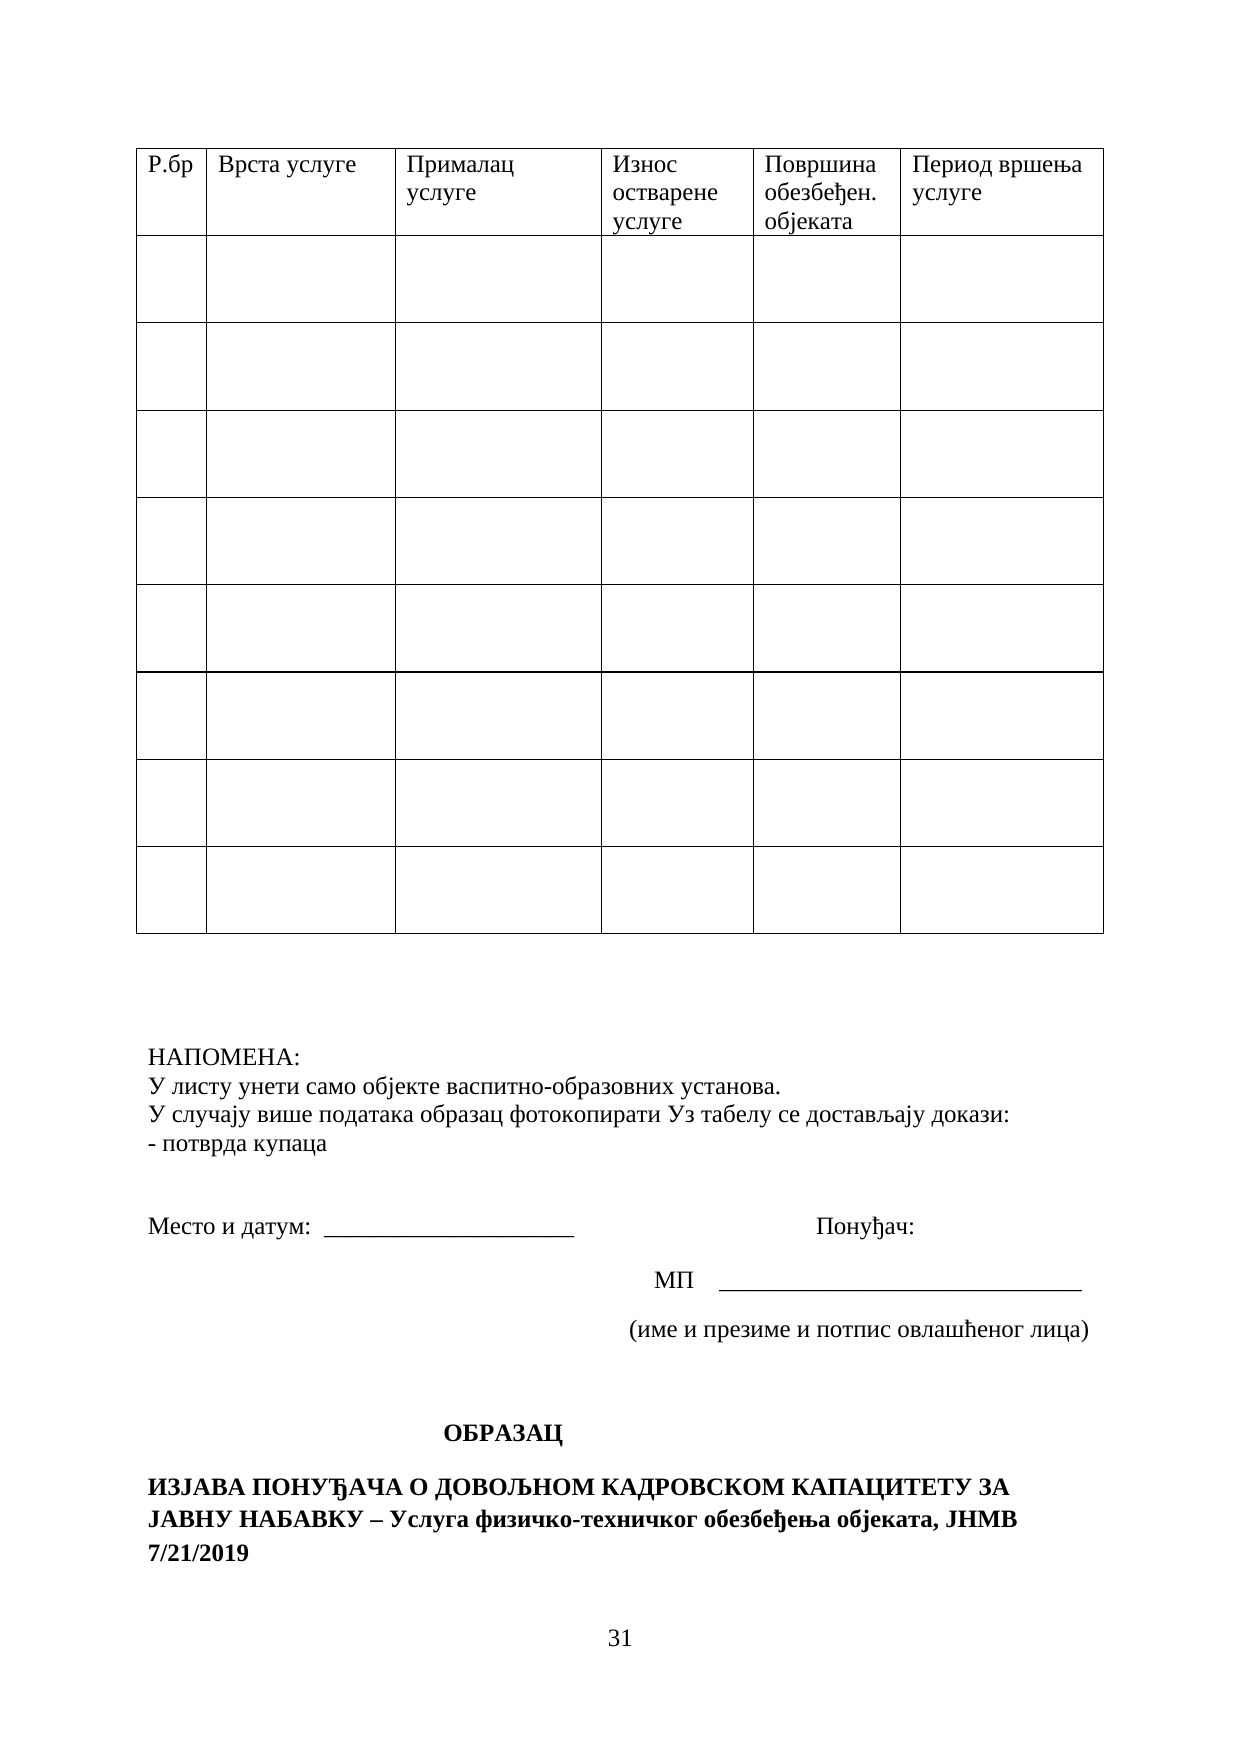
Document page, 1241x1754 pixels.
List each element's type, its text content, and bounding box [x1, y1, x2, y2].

text MП _____________________________ [148, 1265, 1093, 1293]
table_cell [754, 673, 900, 759]
text НАПОМЕНА: [148, 1042, 1093, 1071]
table_cell [602, 673, 753, 759]
text У листу унети само објекте васпитно-образовних установа. [148, 1071, 1093, 1099]
table_cell [901, 673, 1103, 759]
table_cell [137, 411, 206, 497]
table_cell [137, 236, 206, 322]
text У случају више података образац фотокопирати Уз табелу се достављају докази: [148, 1099, 1093, 1128]
table_cell [396, 236, 601, 322]
table_cell [901, 760, 1103, 846]
table_cell [137, 847, 206, 933]
table_cell [754, 323, 900, 409]
table_header Р.бр [137, 149, 206, 235]
table_cell [602, 585, 753, 671]
table_cell [901, 585, 1103, 671]
table_cell [207, 585, 395, 671]
table_cell [396, 673, 601, 759]
text - потврда купаца [148, 1128, 1093, 1157]
table_cell [207, 847, 395, 933]
table_cell [602, 498, 753, 584]
table_cell [207, 673, 395, 759]
table_cell [901, 498, 1103, 584]
table_cell [754, 847, 900, 933]
table_header Период вршења услуге [901, 149, 1103, 235]
table_cell [754, 498, 900, 584]
table_cell [602, 236, 753, 322]
table_cell [602, 323, 753, 409]
table_cell [754, 411, 900, 497]
table_cell [754, 585, 900, 671]
table_cell [396, 847, 601, 933]
table_cell [396, 585, 601, 671]
table_cell [396, 323, 601, 409]
table_cell [207, 323, 395, 409]
text ИЗЈАВА ПОНУЂАЧА О ДОВОЉНОМ КАДРОВСКОМ КАПАЦИТЕТУ ЗА ЈАВНУ НАБАВКУ – Услуга физичко-техничког обезбеђења објеката, ЈНМВ 7/21/2019 [148, 1472, 1093, 1566]
text (име и презиме и потпис овлашћеног лица) [148, 1314, 1093, 1343]
table_cell [396, 760, 601, 846]
table_cell [137, 323, 206, 409]
table_cell [137, 498, 206, 584]
table_cell [137, 585, 206, 671]
table_cell [137, 760, 206, 846]
table_cell [602, 411, 753, 497]
table_cell [901, 323, 1103, 409]
table_cell [396, 498, 601, 584]
table_cell [754, 760, 900, 846]
table_header Врста услуге [207, 149, 395, 235]
table_cell [602, 760, 753, 846]
table_header Износ остварене услуге [602, 149, 753, 235]
table_cell [754, 236, 900, 322]
table_cell [901, 847, 1103, 933]
text Место и датум: ____________________ Понуђач: [148, 1211, 1093, 1239]
table_cell [207, 236, 395, 322]
text ОБРАЗАЦ [369, 1418, 1093, 1446]
table_cell [137, 673, 206, 759]
table_cell [396, 411, 601, 497]
table_cell [602, 847, 753, 933]
table_cell [207, 498, 395, 584]
table_header Прималац услуге [396, 149, 601, 235]
table_header Површина обезбеђен. објеката [754, 149, 900, 235]
table_cell [207, 760, 395, 846]
table_cell [901, 411, 1103, 497]
table_cell [901, 236, 1103, 322]
table_cell [207, 411, 395, 497]
